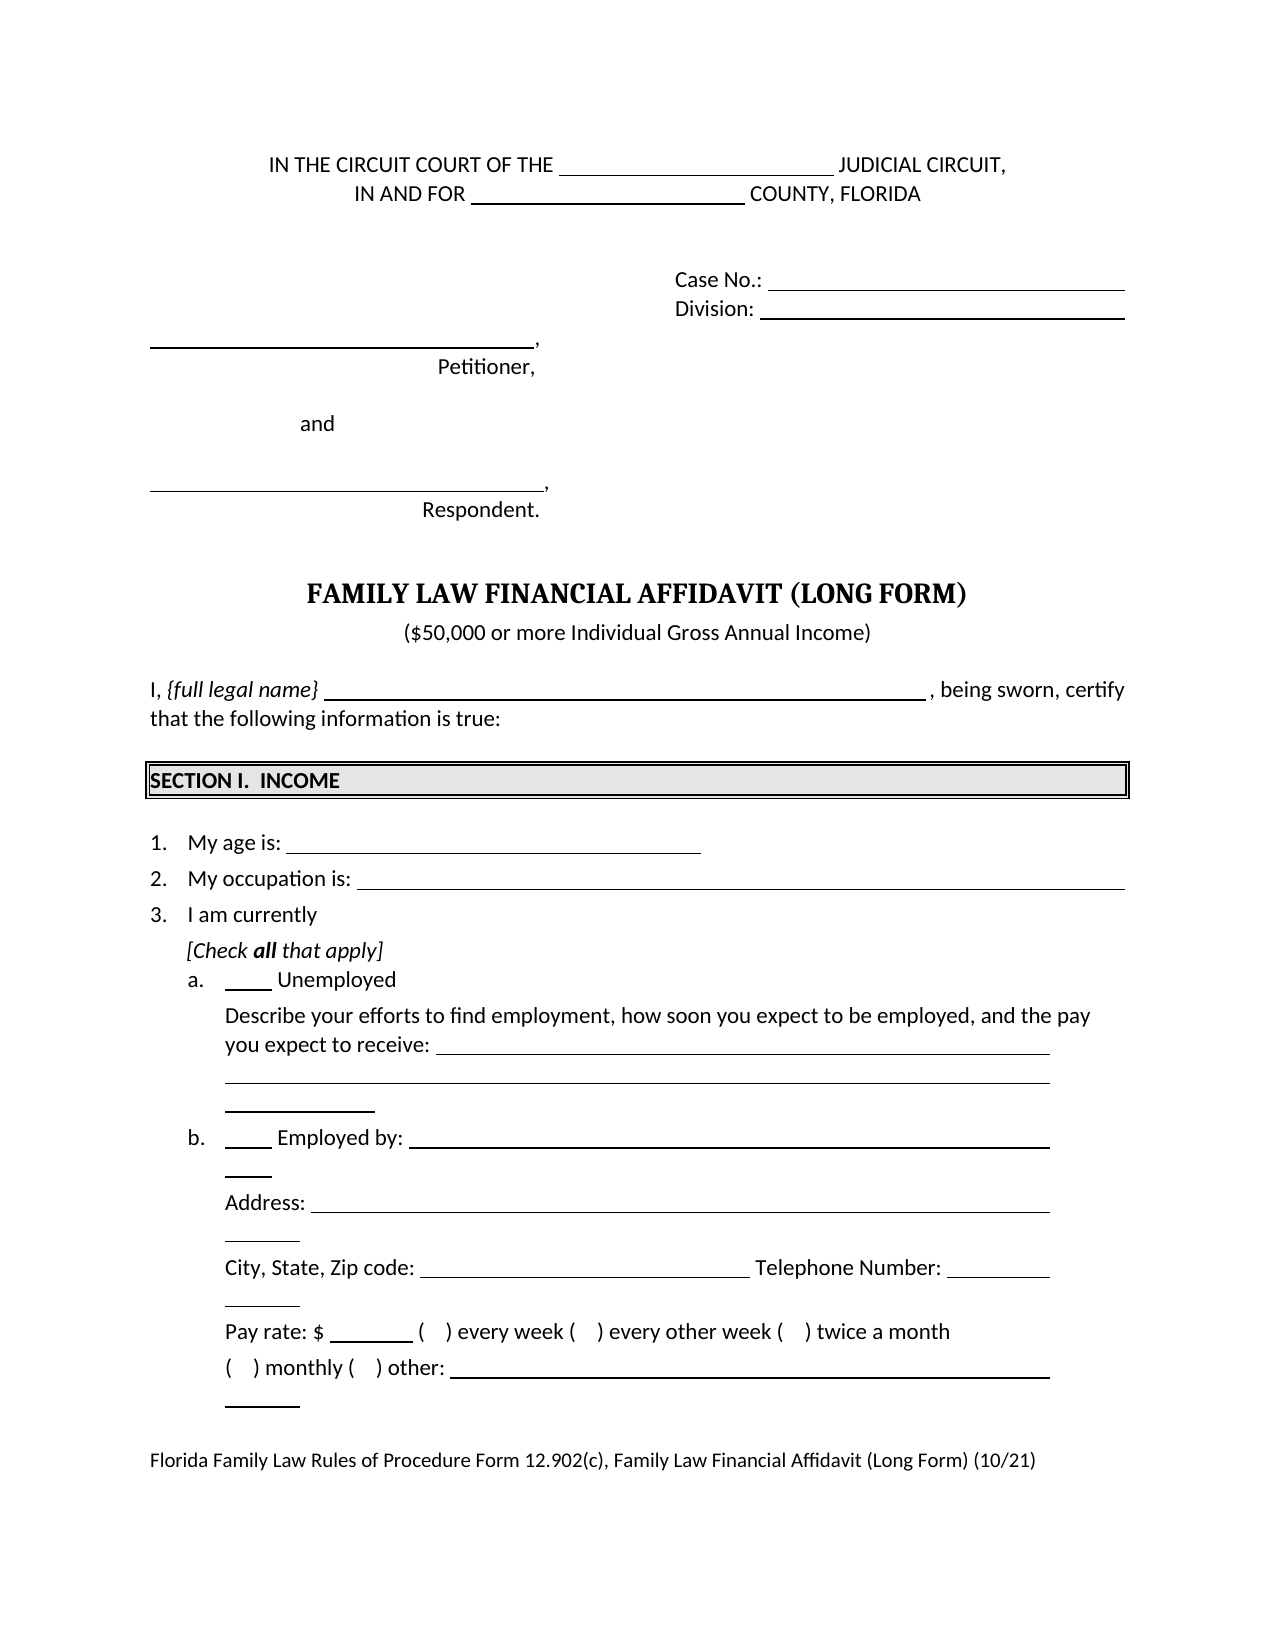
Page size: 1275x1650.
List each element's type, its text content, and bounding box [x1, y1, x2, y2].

text [Check all that apply] [150, 936, 1125, 964]
text I, {full legal name} , being sworn, certify that the following information is true: [150, 675, 1125, 732]
list My occupation is: [150, 864, 1125, 893]
text Address: [225, 1187, 1125, 1245]
text Pay rate: $ ( ) every week ( ) every other week ( ) twice a month [225, 1317, 1125, 1345]
text , [150, 466, 1125, 495]
text and [300, 409, 1125, 437]
list My age is: [150, 828, 1125, 857]
text Petitioner, [366, 351, 1125, 380]
list Unemployed [187, 964, 1125, 993]
text City, State, Zip code: Telephone Number: [225, 1252, 1125, 1309]
list I am currently [150, 900, 1125, 928]
text Describe your efforts to find employment, how soon you expect to be employed, and the pay you expect to receive: [225, 1000, 1125, 1115]
text ( ) monthly ( ) other: [225, 1353, 1125, 1410]
text Division: [675, 294, 1125, 322]
text FAMILY LAW FINANCIAL AFFIDAVIT (LONG FORM) [150, 577, 1125, 611]
list Employed by: [187, 1123, 1125, 1180]
text Respondent. [366, 495, 1125, 524]
text Case No.: [675, 265, 1125, 294]
text ($50,000 or more Individual Gross Annual Income) [150, 617, 1125, 646]
text IN AND FOR COUNTY, FLORIDA [150, 179, 1125, 207]
text , [150, 322, 1125, 351]
text IN THE CIRCUIT COURT OF THE JUDICIAL CIRCUIT, [150, 150, 1125, 179]
